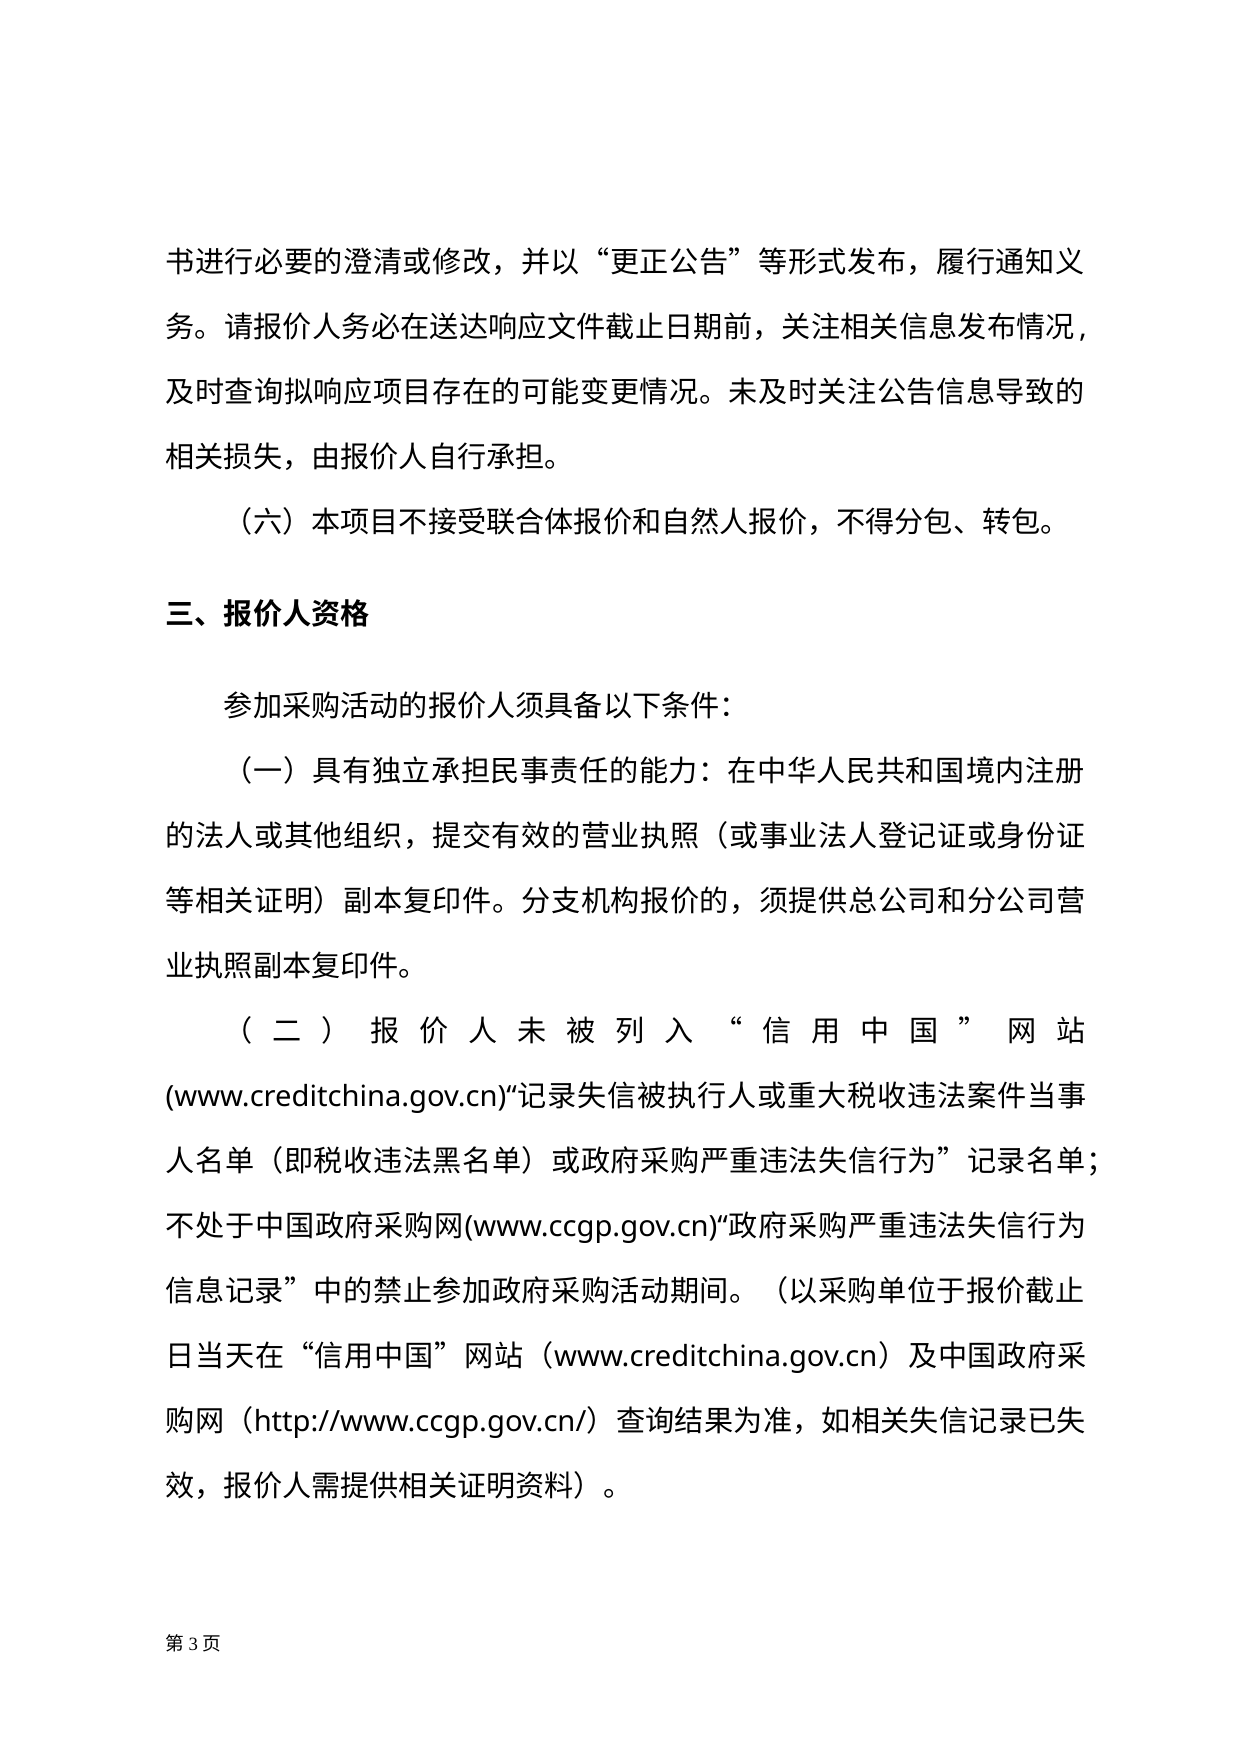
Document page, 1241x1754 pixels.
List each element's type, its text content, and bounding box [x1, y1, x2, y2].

text （一）具有独立承担民事责任的能力：在中华人民共和国境内注册的法人或其他组织，提交有效的营业执照（或事业法人登记证或身份证等相关证明）副本复印件。分支机构报价的，须提供总公司和分公司营业执照副本复印件。 [165, 736, 1087, 996]
text 参加采购活动的报价人须具备以下条件： [165, 671, 1087, 736]
text （六）本项目不接受联合体报价和自然人报价，不得分包、转包。 [165, 487, 1087, 552]
text （二）报价人未被列入“信用中国”网站(www.creditchina.gov.cn)“记录失信被执行人或重大税收违法案件当事人名单（即税收违法黑名单）或政府采购严重违法失信行为”记录名单；不处于中国政府采购网(www.ccgp.gov.cn)“政府采购严重违法失信行为信息记录”中的禁止参加政府采购活动期间。（以采购单位于报价截止日当天在“信用中国”网站（www.creditchina.gov.cn）及中国政府采购网（http://www.ccgp.gov.cn/）查询结果为准，如相关失信记录已失效，报价人需提供相关证明资料）。 [165, 996, 1087, 1516]
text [165, 227, 1087, 487]
subtitle 三、报价人资格 [165, 579, 1087, 644]
